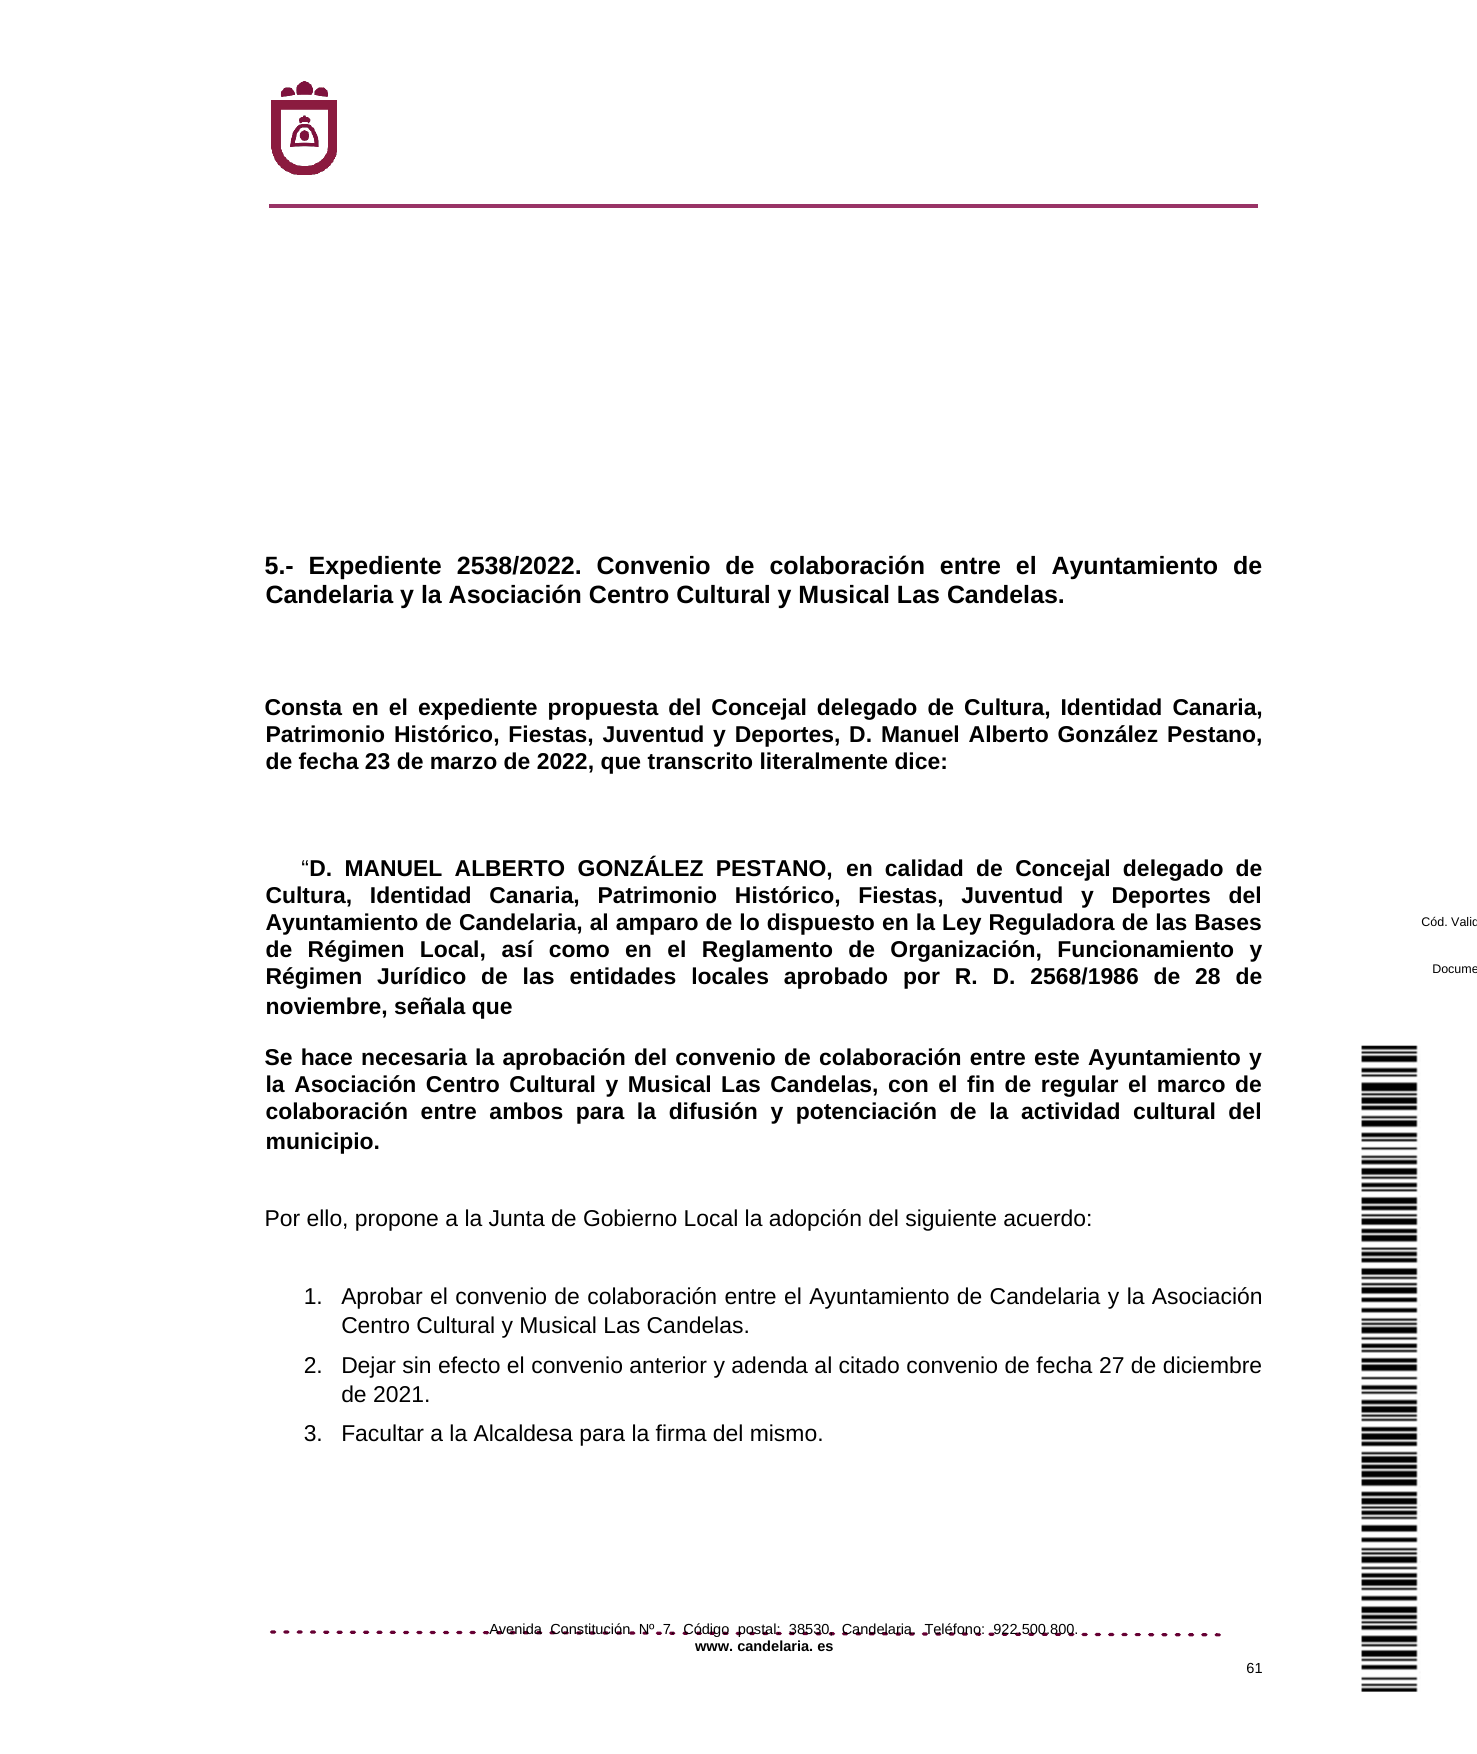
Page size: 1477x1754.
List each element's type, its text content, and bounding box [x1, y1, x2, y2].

text 5.- Expediente 2538/2022. Convenio de colaboración entre el Ayuntamiento de Candelaria y la Asociación Centro Cultural y Musical Las Candelas. [264, 551, 1263, 608]
text Consta en el expediente propuesta del Concejal delegado de Cultura, Identidad Canaria, Patrimonio Histórico, Fiestas, Juventud y Deportes, D. Manuel Alberto González Pestano, de fecha 23 de marzo de 2022, que transcrito literalmente dice: [264, 694, 1263, 774]
text “D. MANUEL ALBERTO GONZÁLEZ PESTANO, en calidad de Concejal delegado de Cultura, Identidad Canaria, Patrimonio Histórico, Fiestas, Juventud y Deportes del Ayuntamiento de Candelaria, al amparo de lo dispuesto en la Ley Reguladora de las Bases de Régimen Local, así como en el Reglamento de Organización, Funcionamiento y Régimen Jurídico de las entidades locales aprobado por R. D. 2568/1986 de 28 de noviembre, señala que [264, 855, 1263, 1021]
text Se hace necesaria la aprobación del convenio de colaboración entre este Ayuntamiento y la Asociación Centro Cultural y Musical Las Candelas, con el fin de regular el marco de colaboración entre ambos para la difusión y potenciación de la actividad cultural del municipio. [264, 1044, 1263, 1156]
list Aprobar el convenio de colaboración entre el Ayuntamiento de Candelaria y la Asociación Centro Cultural y Musical Las Candelas. [303, 1283, 1263, 1339]
list Dejar sin efecto el convenio anterior y adenda al citado convenio de fecha 27 de diciembre de 2021. [303, 1352, 1263, 1407]
picture [271, 81, 337, 175]
list Facultar a la Alcaldesa para la firma del mismo. [303, 1420, 1263, 1447]
picture [1362, 1046, 1420, 1691]
text Por ello, propone a la Junta de Gobierno Local la adopción del siguiente acuerdo: [264, 1205, 1263, 1232]
